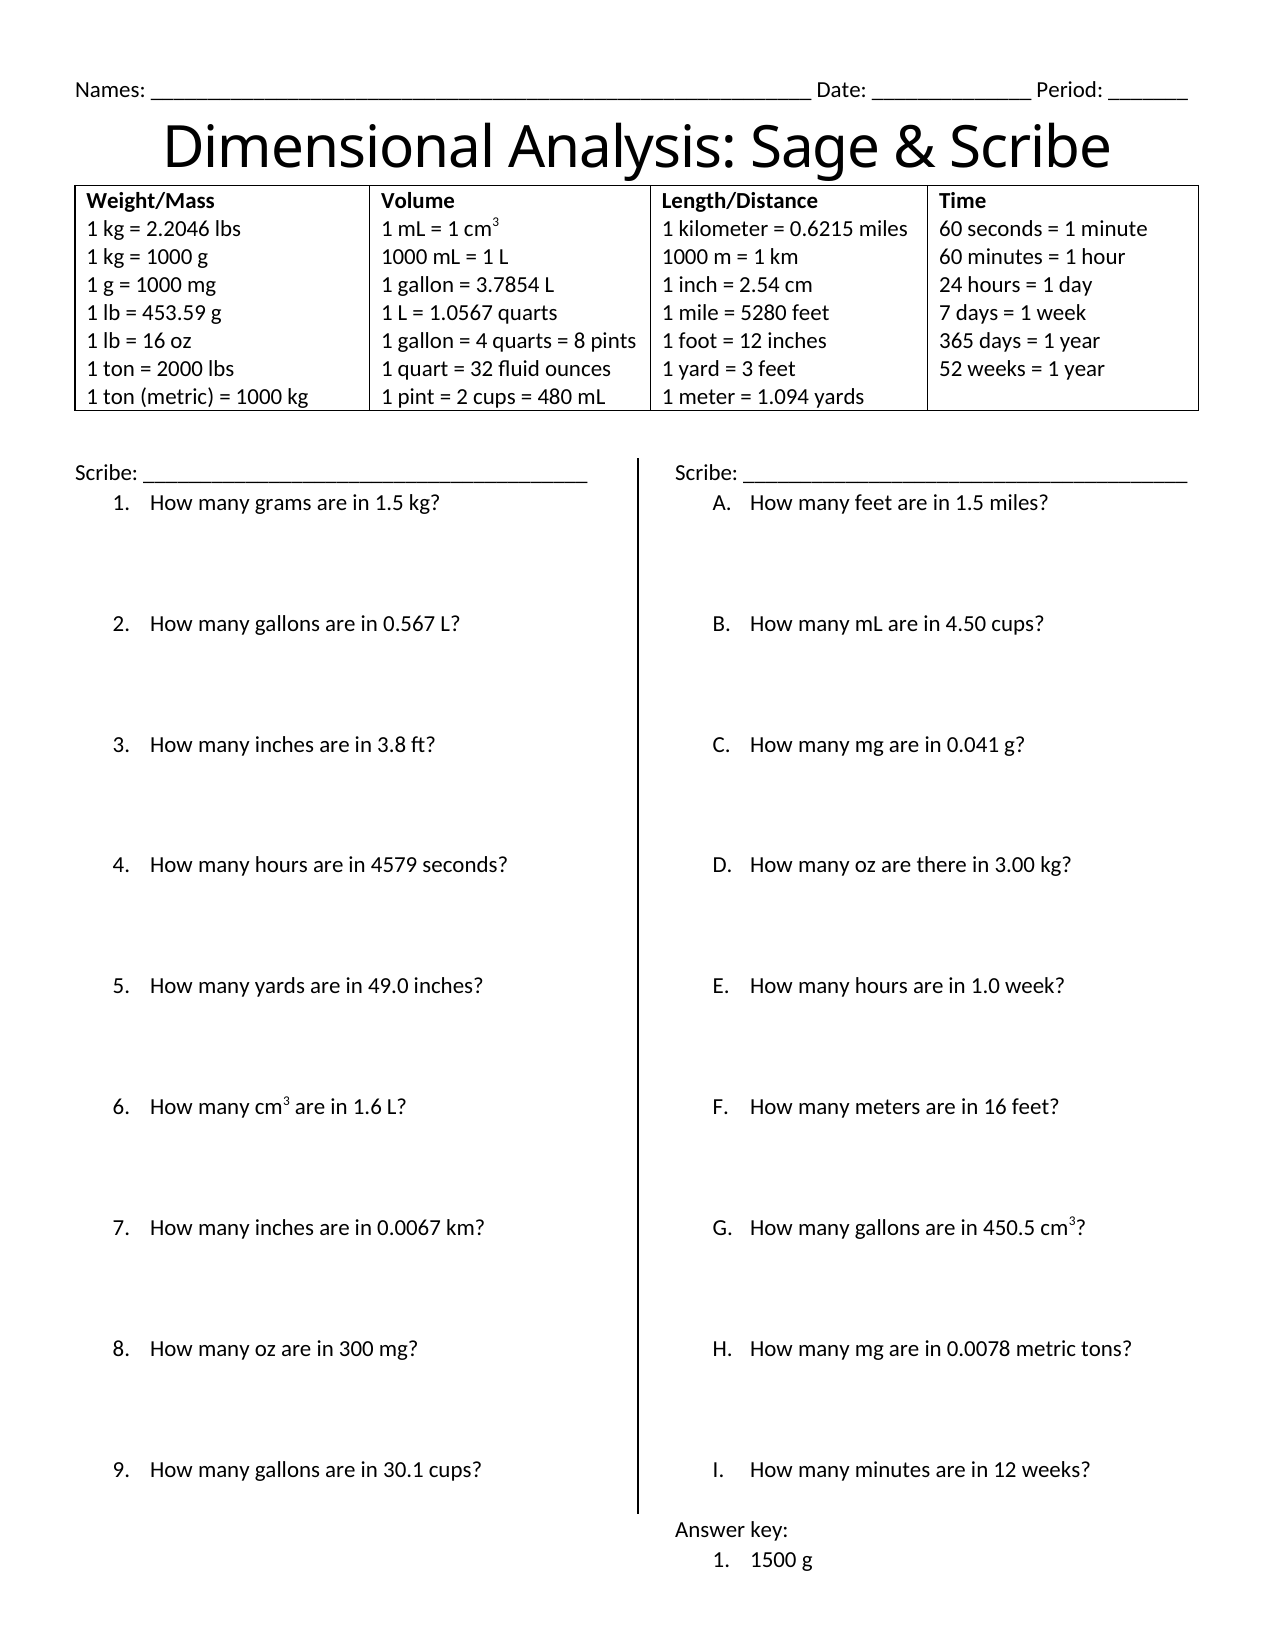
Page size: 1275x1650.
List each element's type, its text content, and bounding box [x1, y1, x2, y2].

list How many gallons are in 30.1 cups? [112, 1455, 600, 1483]
list How many grams are in 1.5 kg? [112, 488, 600, 516]
list How many cm3 are in 1.6 L? [112, 1092, 600, 1120]
list How many minutes are in 12 weeks? [712, 1455, 1200, 1483]
list 1500 g [712, 1545, 1200, 1573]
text Names: __________________________________________________________ Date: ______________ Period: _______ [75, 75, 1200, 103]
list How many hours are in 1.0 week? [712, 971, 1200, 999]
list How many gallons are in 450.5 cm3? [712, 1213, 1200, 1241]
list How many inches are in 0.0067 km? [112, 1213, 600, 1241]
list How many mg are in 0.0078 metric tons? [712, 1334, 1200, 1362]
list How many inches are in 3.8 ft? [112, 730, 600, 758]
table_header Weight/Mass 1 kg = 2.2046 lbs 1 kg = 1000 g 1 g = 1000 mg 1 lb = 453.59 g 1 lb = 16 oz 1 ton = 2000 lbs 1 ton (metric) = 1000 kg [76, 186, 369, 410]
list How many gallons are in 0.567 L? [112, 609, 600, 637]
text Scribe: _______________________________________ [75, 458, 600, 486]
title Dimensional Analysis: Sage & Scribe [75, 105, 1200, 185]
table_header Length/Distance 1 kilometer = 0.6215 miles 1000 m = 1 km 1 inch = 2.54 cm 1 mile = 5280 feet 1 foot = 12 inches 1 yard = 3 feet 1 meter = 1.094 yards [651, 186, 927, 410]
list How many feet are in 1.5 miles? [712, 488, 1200, 516]
list How many meters are in 16 feet? [712, 1092, 1200, 1120]
list How many oz are there in 3.00 kg? [712, 851, 1200, 878]
table_header Volume 1 mL = 1 cm3 1000 mL = 1 L 1 gallon = 3.7854 L 1 L = 1.0567 quarts 1 gallon = 4 quarts = 8 pints 1 quart = 32 fluid ounces 1 pint = 2 cups = 480 mL [370, 186, 650, 410]
list How many oz are in 300 mg? [112, 1334, 600, 1362]
text Answer key: [675, 1515, 1200, 1543]
list How many hours are in 4579 seconds? [112, 851, 600, 878]
list How many yards are in 49.0 inches? [112, 971, 600, 999]
table_header Time 60 seconds = 1 minute 60 minutes = 1 hour 24 hours = 1 day 7 days = 1 week 365 days = 1 year 52 weeks = 1 year [928, 186, 1198, 410]
list How many mL are in 4.50 cups? [712, 609, 1200, 637]
list How many mg are in 0.041 g? [712, 730, 1200, 758]
text Scribe: _______________________________________ [675, 458, 1200, 486]
